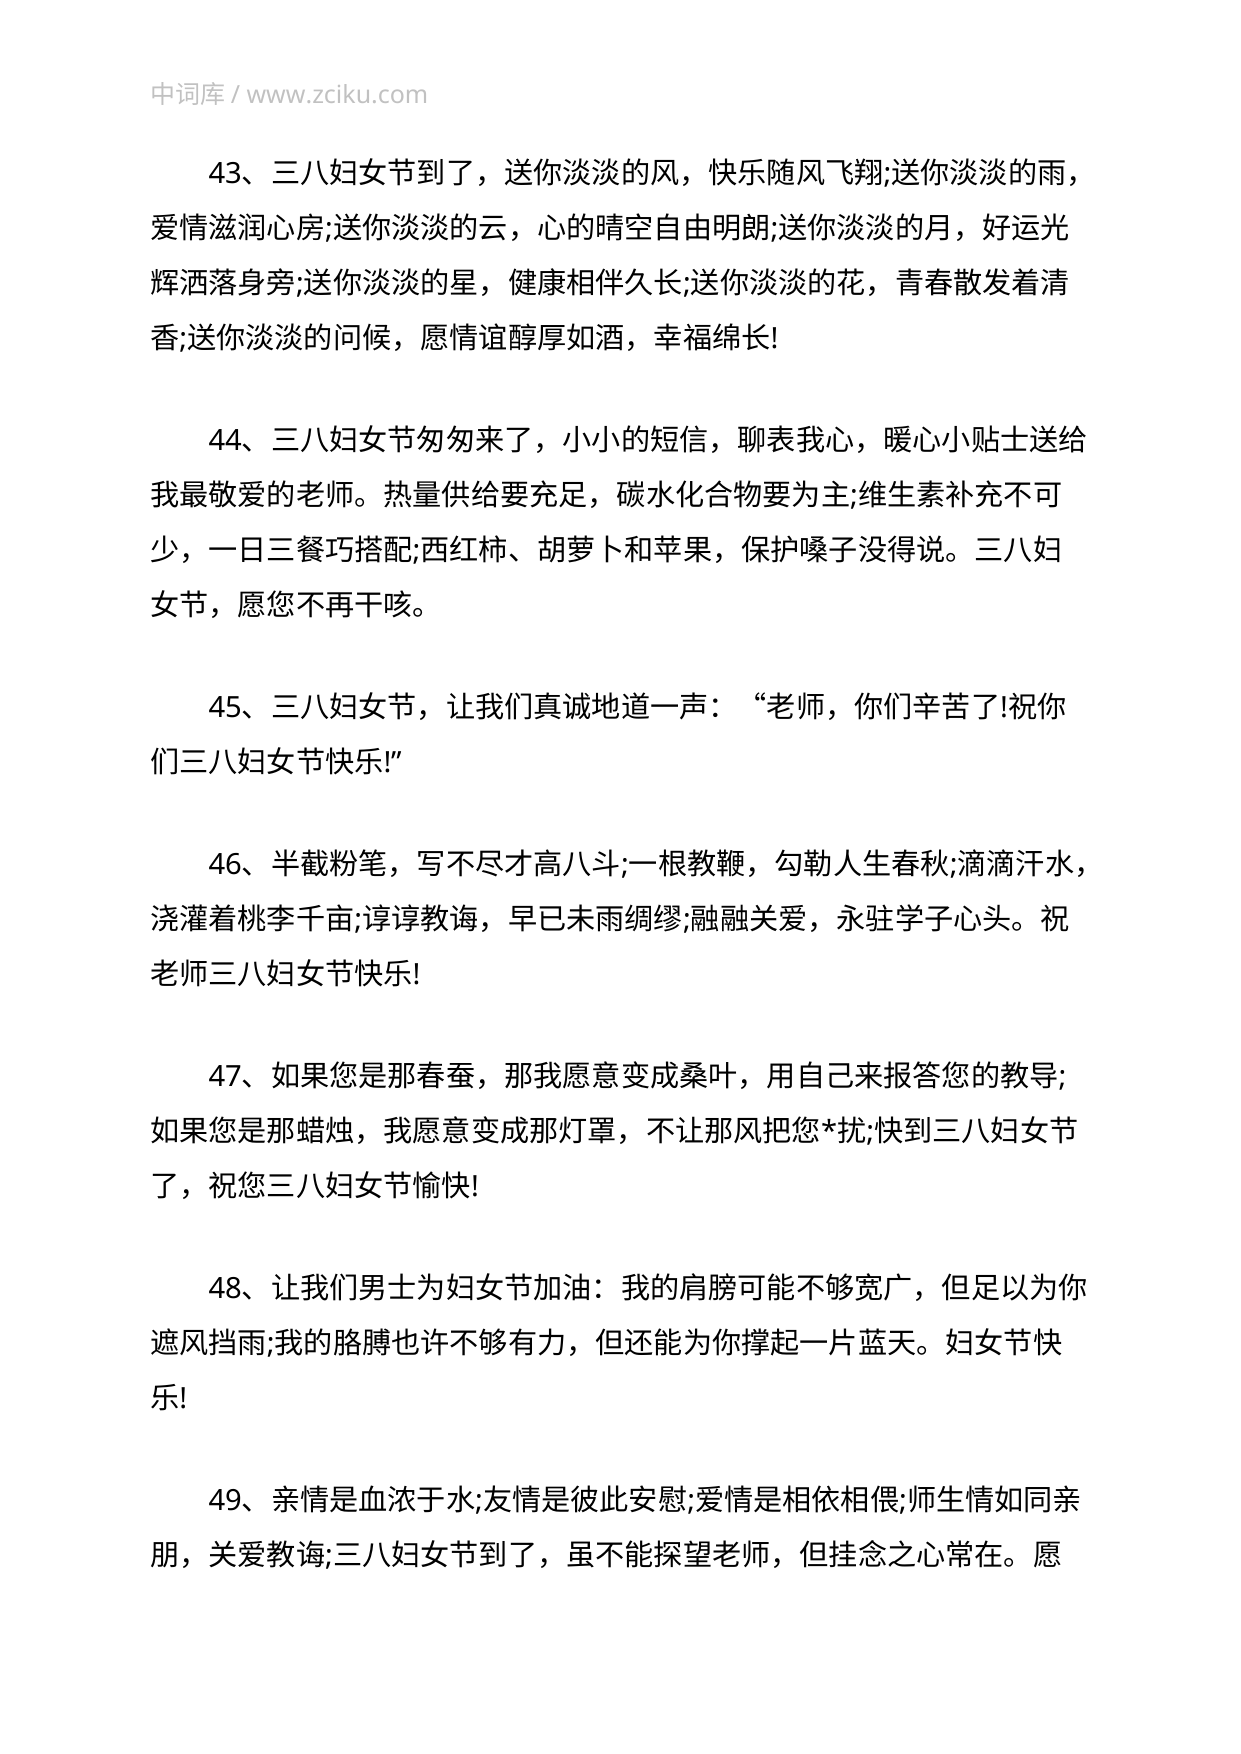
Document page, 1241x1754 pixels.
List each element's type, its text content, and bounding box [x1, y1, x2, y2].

text 43、三八妇女节到了，送你淡淡的风，快乐随风飞翔;送你淡淡的雨，爱情滋润心房;送你淡淡的云，心的晴空自由明朗;送你淡淡的月，好运光辉洒落身旁;送你淡淡的星，健康相伴久长;送你淡淡的花，青春散发着清香;送你淡淡的问候，愿情谊醇厚如酒，幸福绵长! [150, 150, 1090, 357]
text 44、三八妇女节匆匆来了，小小的短信，聊表我心，暖心小贴士送给我最敬爱的老师。热量供给要充足，碳水化合物要为主;维生素补充不可少，一日三餐巧搭配;西红柿、胡萝卜和苹果，保护嗓子没得说。三八妇女节，愿您不再干咳。 [150, 417, 1090, 624]
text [150, 1477, 1090, 1574]
text 46、半截粉笔，写不尽才高八斗;一根教鞭，勾勒人生春秋;滴滴汗水，浇灌着桃李千亩;谆谆教诲，早已未雨绸缪;融融关爱，永驻学子心头。祝老师三八妇女节快乐! [150, 841, 1090, 993]
text 45、三八妇女节，让我们真诚地道一声：“老师，你们辛苦了!祝你们三八妇女节快乐!” [150, 684, 1090, 781]
text 47、如果您是那春蚕，那我愿意变成桑叶，用自己来报答您的教导;如果您是那蜡烛，我愿意变成那灯罩，不让那风把您*扰;快到三八妇女节了，祝您三八妇女节愉快! [150, 1053, 1090, 1205]
text 48、让我们男士为妇女节加油：我的肩膀可能不够宽广，但足以为你遮风挡雨;我的胳膊也许不够有力，但还能为你撑起一片蓝天。妇女节快乐! [150, 1265, 1090, 1417]
